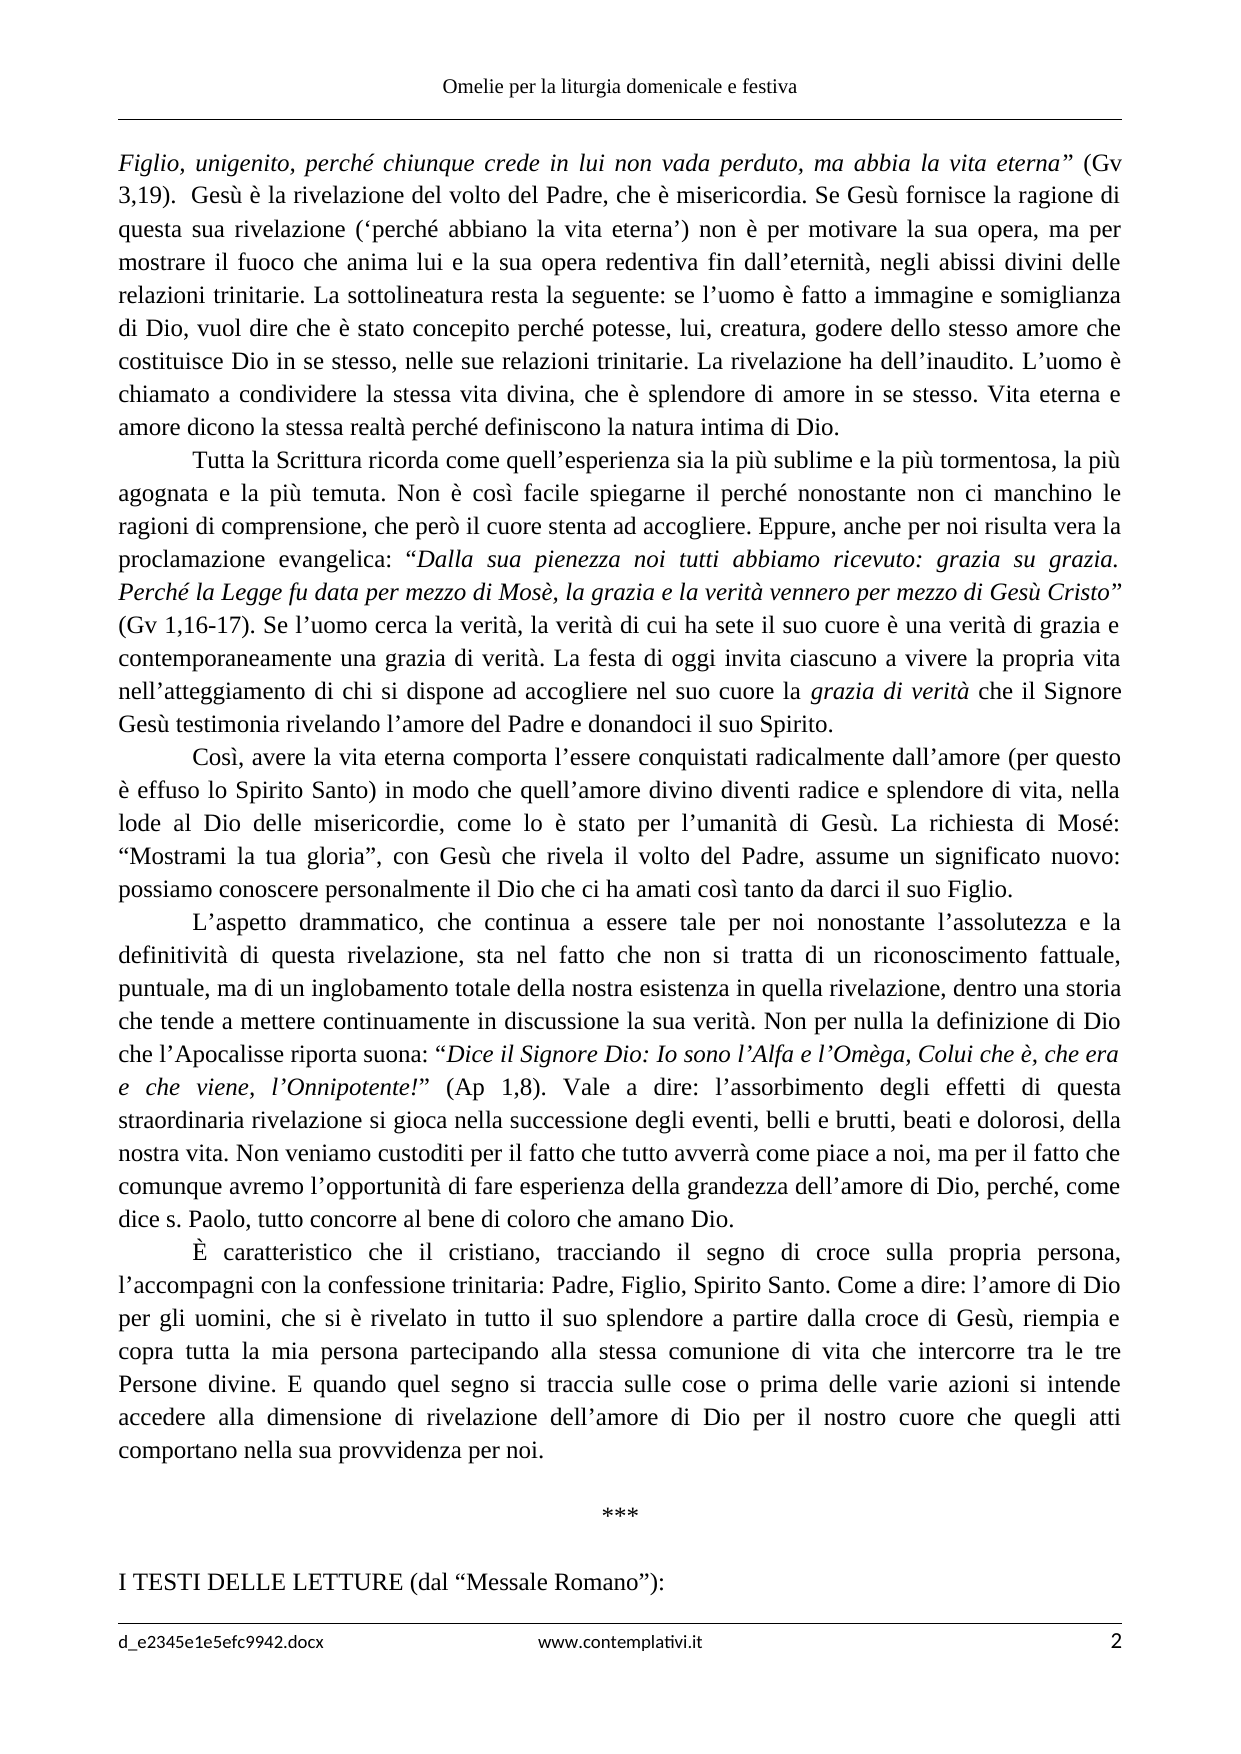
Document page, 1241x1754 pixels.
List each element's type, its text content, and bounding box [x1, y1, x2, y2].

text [118, 148, 1122, 441]
text È caratteristico che il cristiano, tracciando il segno di croce sulla propria persona, l’accompagni con la confessione trinitaria: Padre, Figlio, Spirito Santo. Come a dire: l’amore di Dio per gli uomini, che si è rivelato in tutto il suo splendore a partire dalla croce di Gesù, riempia e copra tutta la mia persona partecipando alla stessa comunione di vita che intercorre tra le tre Persone divine. E quando quel segno si traccia sulle cose o prima delle varie azioni si intende accedere alla dimensione di rivelazione dell’amore di Dio per il nostro cuore che quegli atti comportano nella sua provvidenza per noi. [118, 1237, 1122, 1464]
text *** [118, 1501, 1122, 1530]
text Così, avere la vita eterna comporta l’essere conquistati radicalmente dall’amore (per questo è effuso lo Spirito Santo) in modo che quell’amore divino diventi radice e splendore di vita, nella lode al Dio delle misericordie, come lo è stato per l’umanità di Gesù. La richiesta di Mosé: “Mostrami la tua gloria”, con Gesù che rivela il volto del Padre, assume un significato nuovo: possiamo conoscere personalmente il Dio che ci ha amati così tanto da darci il suo Figlio. [118, 742, 1122, 903]
text Tutta la Scrittura ricorda come quell’esperienza sia la più sublime e la più tormentosa, la più agognata e la più temuta. Non è così facile spiegarne il perché nonostante non ci manchino le ragioni di comprensione, che però il cuore stenta ad accogliere. Eppure, anche per noi risulta vera la proclamazione evangelica: “Dalla sua pienezza noi tutti abbiamo ricevuto: grazia su grazia. Perché la Legge fu data per mezzo di Mosè, la grazia e la verità vennero per mezzo di Gesù Cristo” (Gv 1,16-17). Se l’uomo cerca la verità, la verità di cui ha sete il suo cuore è una verità di grazia e contemporaneamente una grazia di verità. La festa di oggi invita ciascuno a vivere la propria vita nell’atteggiamento di chi si dispone ad accogliere nel suo cuore la grazia di verità che il Signore Gesù testimonia rivelando l’amore del Padre e donandoci il suo Spirito. [118, 445, 1122, 738]
text L’aspetto drammatico, che continua a essere tale per noi nonostante l’assolutezza e la definitività di questa rivelazione, sta nel fatto che non si tratta di un riconoscimento fattuale, puntuale, ma di un inglobamento totale della nostra esistenza in quella rivelazione, dentro una storia che tende a mettere continuamente in discussione la sua verità. Non per nulla la definizione di Dio che l’Apocalisse riporta suona: “Dice il Signore Dio: Io sono l’Alfa e l’Omèga, Colui che è, che era e che viene, l’Onnipotente!” (Ap 1,8). Vale a dire: l’assorbimento degli effetti di questa straordinaria rivelazione si gioca nella successione degli eventi, belli e brutti, beati e dolorosi, della nostra vita. Non veniamo custoditi per il fatto che tutto avverrà come piace a noi, ma per il fatto che comunque avremo l’opportunità di fare esperienza della grandezza dell’amore di Dio, perché, come dice s. Paolo, tutto concorre al bene di coloro che amano Dio. [118, 907, 1122, 1233]
text I TESTI DELLE LETTURE (dal “Messale Romano”): [118, 1567, 1122, 1596]
